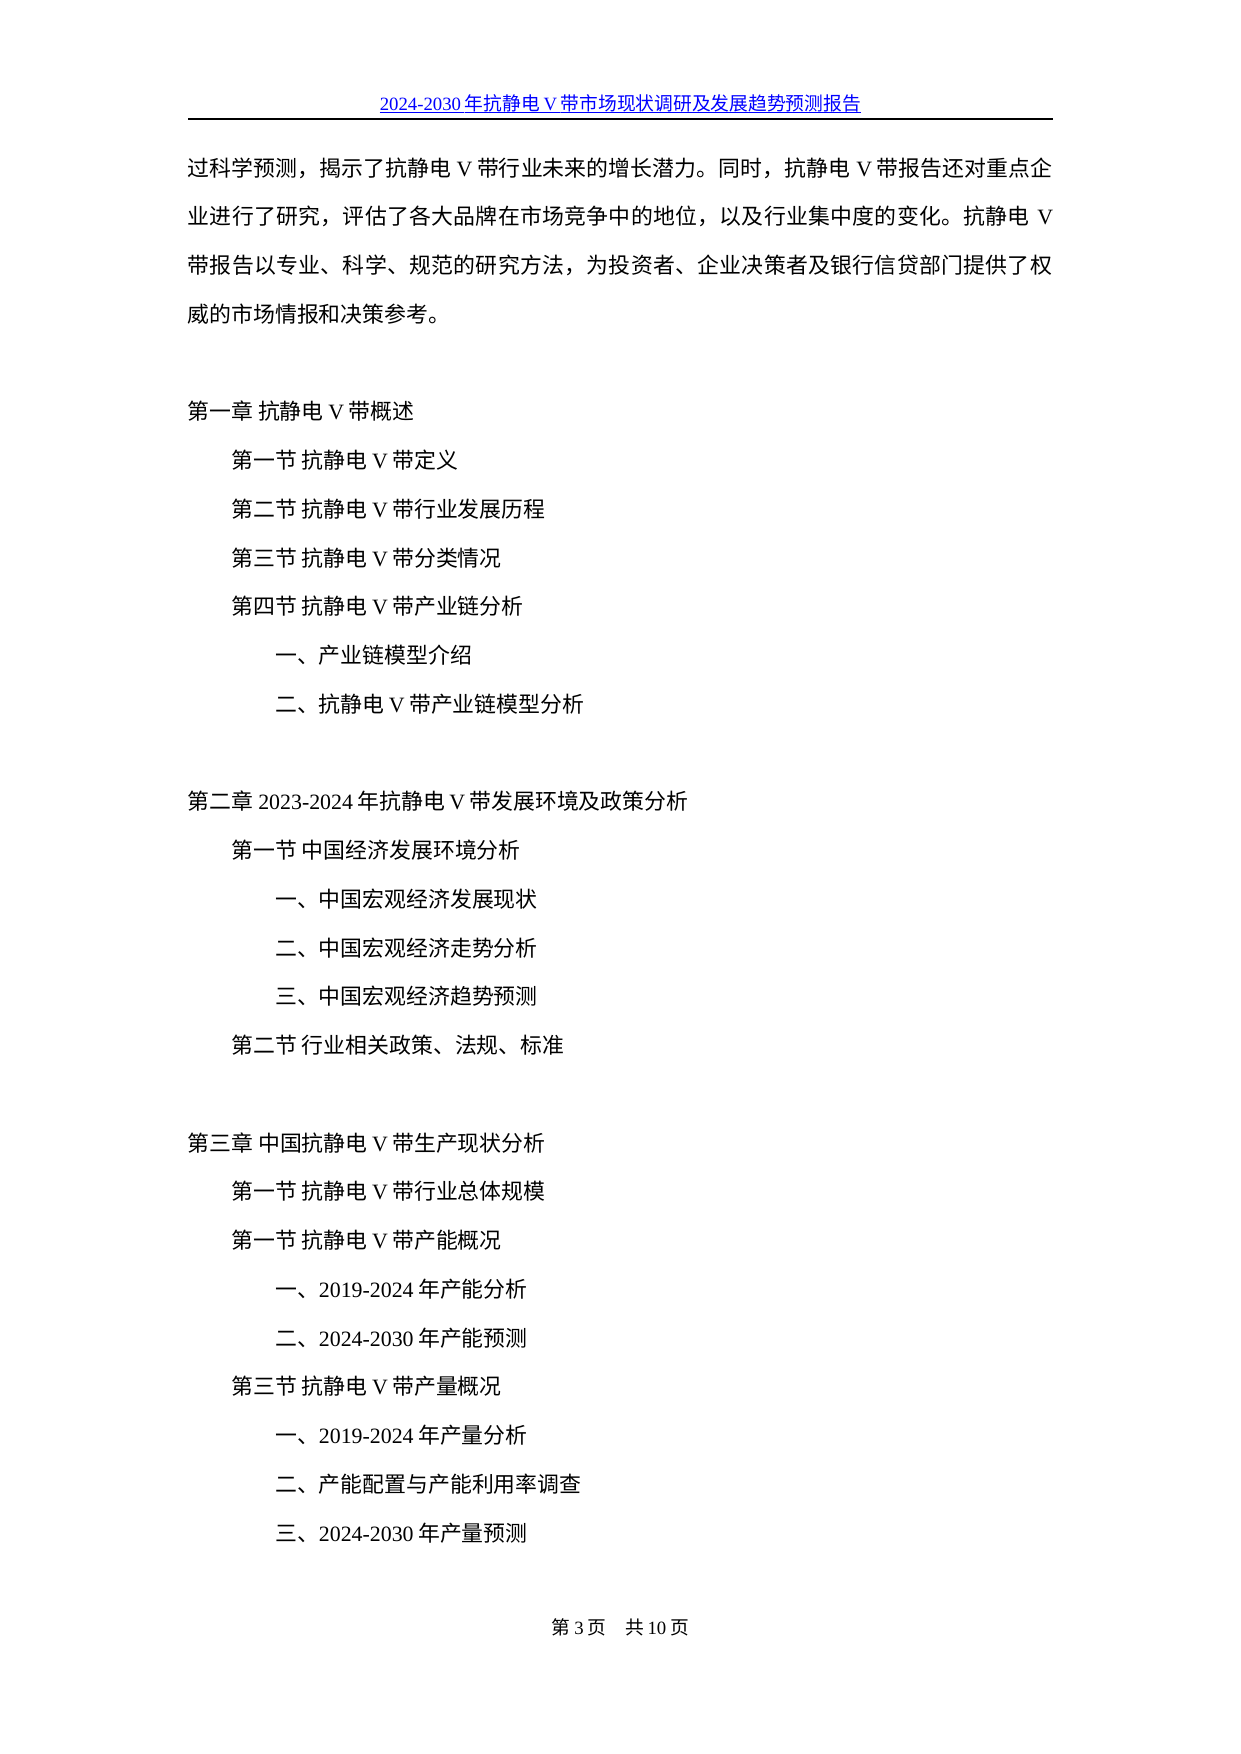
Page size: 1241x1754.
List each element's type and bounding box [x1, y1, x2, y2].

text [187, 150, 1053, 1548]
